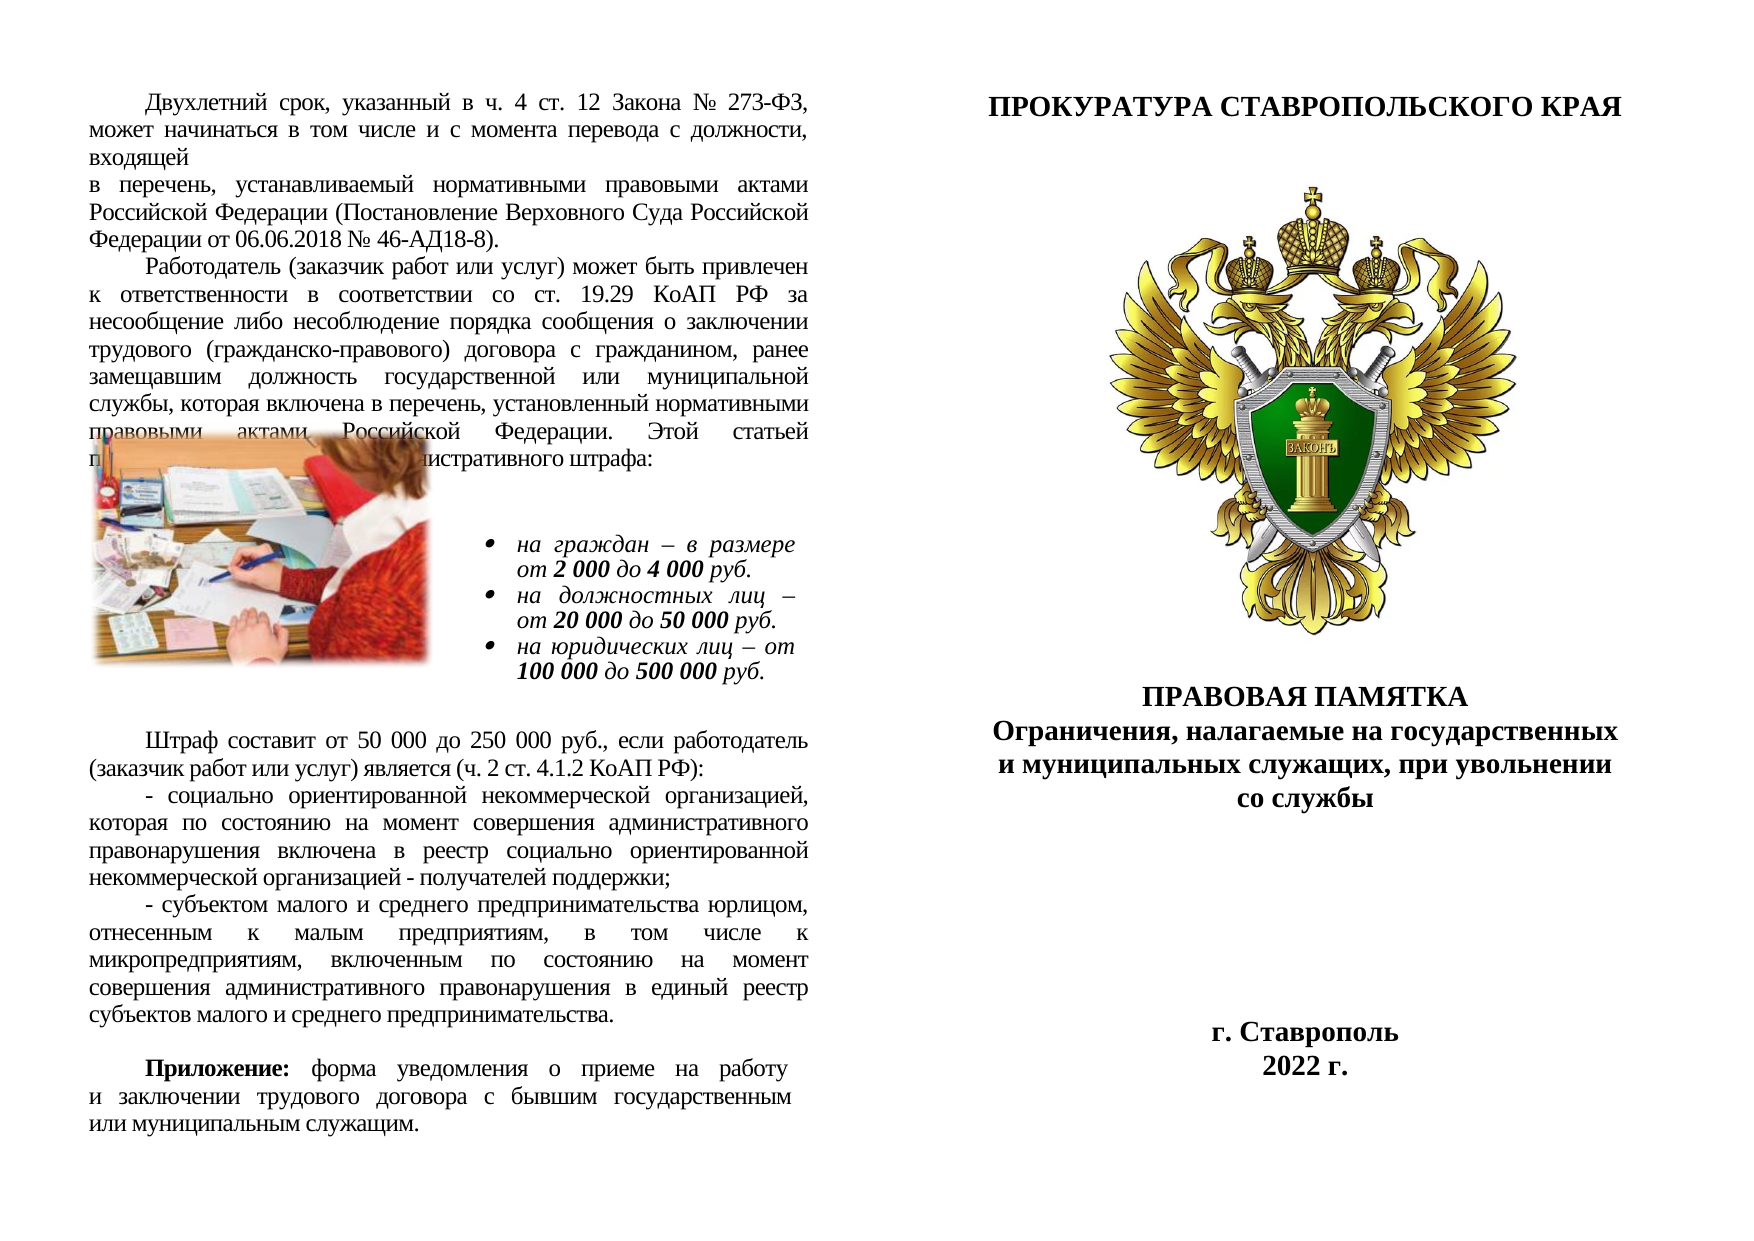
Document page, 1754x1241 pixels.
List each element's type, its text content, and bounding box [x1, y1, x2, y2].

picture [136, 432, 147, 439]
text со службы [945, 780, 1665, 813]
text Двухлетний срок, указанный в ч. 4 ст. 12 Закона № 273-ФЗ, может начинаться в том числе и с момента перевода с должности, входящей в перечень, устанавливаемый нормативными правовыми актами Российской Федерации (Постановление Верховного Суда Российской Федерации от 06.06.2018 № 46-АД18-8). [89, 89, 809, 253]
picture [290, 432, 302, 439]
picture [114, 432, 134, 439]
picture [388, 432, 396, 439]
picture [185, 432, 197, 439]
text Работодатель (заказчик работ или услуг) может быть привлечен к ответственности в соответствии со ст. 19.29 КоАП РФ за несообщение либо несоблюдение порядка сообщения о заключении трудового (гражданско-правового) договора с гражданином, ранее замещавшим должность государственной или муниципальной службы, которая включена в перечень, установленный нормативными правовыми актами Российской Федерации. Этой статьей предусмотрено наложение административного штрафа: [89, 253, 809, 472]
picture [101, 432, 429, 658]
table_header на граждан – в размере от 2 000 до 4 000 руб. на должностных лиц – от 20 000 до 50 000 руб. на юридических лиц – от 100 000 до 500 000 руб. [472, 498, 809, 712]
table_header [89, 498, 472, 712]
picture [414, 432, 423, 439]
text г. Ставрополь [945, 1014, 1665, 1048]
picture [147, 432, 158, 439]
picture [378, 432, 387, 439]
text 2022 г. [945, 1048, 1665, 1082]
text Ограничения, налагаемые на государственных [945, 713, 1665, 746]
picture [270, 432, 283, 439]
picture [356, 432, 367, 439]
text ПРАВОВАЯ ПАМЯТКА [945, 679, 1665, 713]
picture [94, 455, 101, 466]
text и муниципальных служащих, при увольнении [945, 746, 1665, 780]
picture [396, 432, 408, 439]
text - социально ориентированной некоммерческой организацией, которая по состоянию на момент совершения административного правонарушения включена в реестр социально ориентированной некоммерческой организацией - получателей поддержки; [89, 781, 809, 891]
text - субъектом малого и среднего предпринимательства юрлицом, отнесенным к малым предприятиям, в том числе к микропредприятиям, включенным по состоянию на момент совершения административного правонарушения в единый реестр субъектов малого и среднего предпринимательства. [89, 891, 809, 1028]
text Штраф составит от 50 000 до 250 000 руб., если работодатель (заказчик работ или услуг) является (ч. 2 ст. 4.1.2 КоАП РФ): [89, 727, 809, 781]
picture [1071, 155, 1583, 646]
text ПРОКУРАТУРА СТАВРОПОЛЬСКОГО КРАЯ [945, 89, 1665, 122]
picture [342, 432, 349, 439]
picture [237, 432, 259, 439]
text Приложение: форма уведомления о приеме на работу и заключении трудового договора с бывшим государственным или муниципальным служащим. [89, 1055, 809, 1137]
picture [158, 432, 169, 439]
picture [368, 432, 377, 439]
